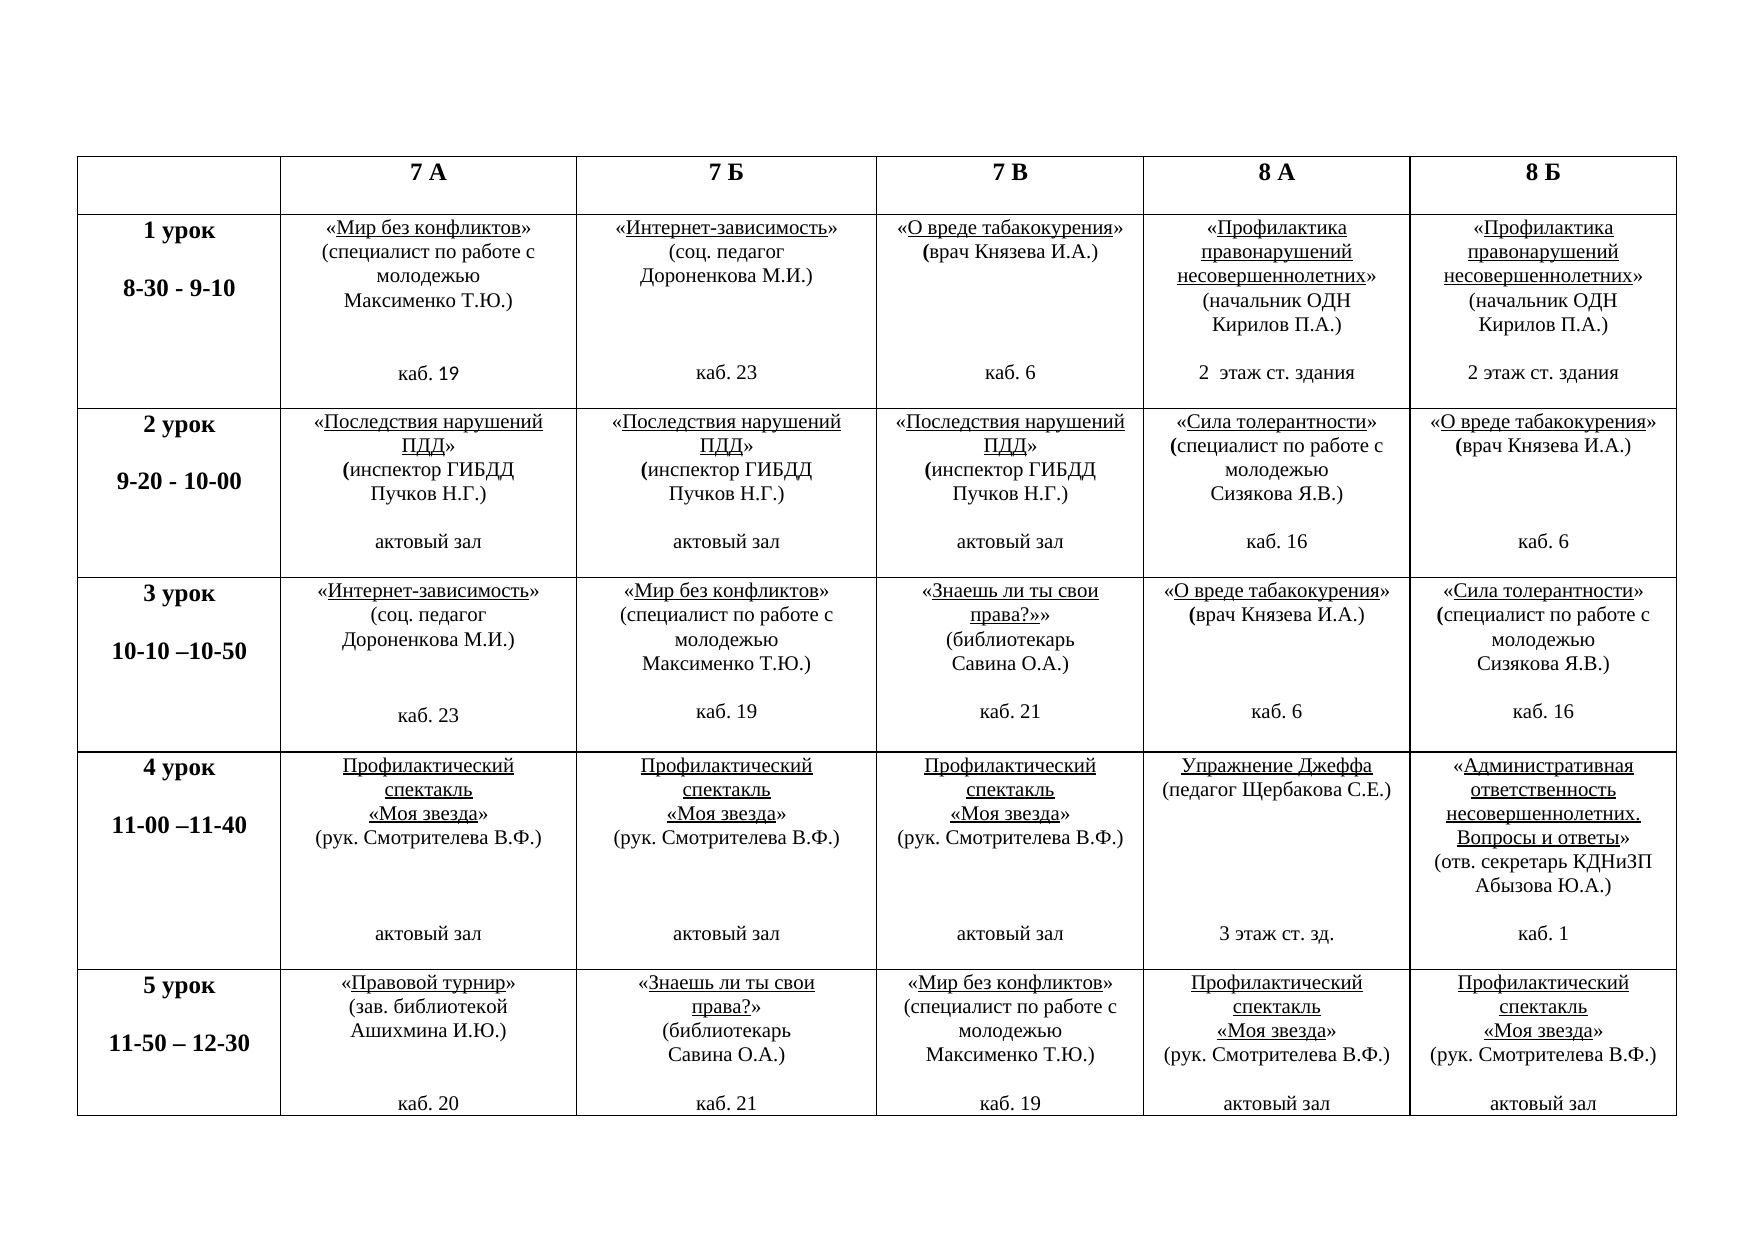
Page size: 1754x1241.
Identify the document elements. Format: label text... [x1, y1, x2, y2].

table_cell «Последствия нарушений ПДД» (инспектор ГИБДД Пучков Н.Г.) актовый зал [877, 409, 1143, 577]
table_cell «О вреде табакокурения» (врач Князева И.А.) каб. 6 [1411, 409, 1676, 577]
table_header 7 В [877, 157, 1143, 214]
table_cell Профилактический спектакль «Моя звезда» (рук. Смотрителева В.Ф.) актовый зал [577, 753, 876, 969]
table_cell «Профилактика правонарушений несовершеннолетних» (начальник ОДН Кирилов П.А.) 2 этаж ст. здания [1144, 215, 1409, 408]
table_cell 1 урок 8-30 - 9-10 [78, 215, 280, 408]
table_cell «Знаешь ли ты свои права?» (библиотекарь Савина О.А.) каб. 21 [577, 970, 876, 1114]
table_cell Профилактический спектакль «Моя звезда» (рук. Смотрителева В.Ф.) актовый зал [281, 753, 576, 969]
table_cell «Последствия нарушений ПДД» (инспектор ГИБДД Пучков Н.Г.) актовый зал [577, 409, 876, 577]
table_cell «Знаешь ли ты свои права?»» (библиотекарь Савина О.А.) каб. 21 [877, 578, 1143, 751]
table_cell «Правовой турнир» (зав. библиотекой Ашихмина И.Ю.) каб. 20 [281, 970, 576, 1114]
table_cell «О вреде табакокурения» (врач Князева И.А.) каб. 6 [1144, 578, 1409, 751]
table_header [78, 157, 280, 214]
table_cell «Профилактика правонарушений несовершеннолетних» (начальник ОДН Кирилов П.А.) 2 этаж ст. здания [1411, 215, 1676, 408]
table_cell «Мир без конфликтов» (специалист по работе с молодежью Максименко Т.Ю.) каб. 19 [577, 578, 876, 751]
table_header 8 Б [1411, 157, 1676, 214]
table_cell Профилактический спектакль «Моя звезда» (рук. Смотрителева В.Ф.) актовый зал [1411, 970, 1676, 1114]
table_cell 4 урок 11-00 –11-40 [78, 753, 280, 969]
table_header 7 А [281, 157, 576, 214]
table_cell Профилактический спектакль «Моя звезда» (рук. Смотрителева В.Ф.) актовый зал [877, 753, 1143, 969]
table_cell Профилактический спектакль «Моя звезда» (рук. Смотрителева В.Ф.) актовый зал [1144, 970, 1409, 1114]
table_cell «Последствия нарушений ПДД» (инспектор ГИБДД Пучков Н.Г.) актовый зал [281, 409, 576, 577]
table_header 7 Б [577, 157, 876, 214]
table_cell «Интернет-зависимость» (соц. педагог Дороненкова М.И.) каб. 23 [577, 215, 876, 408]
table_cell «Сила толерантности» (специалист по работе с молодежью Сизякова Я.В.) каб. 16 [1411, 578, 1676, 751]
table_cell «О вреде табакокурения» (врач Князева И.А.) каб. 6 [877, 215, 1143, 408]
table_cell «Административная ответственность несовершеннолетних. Вопросы и ответы» (отв. секретарь КДНиЗП Абызова Ю.А.) каб. 1 [1411, 753, 1676, 969]
table_header 8 А [1144, 157, 1409, 214]
table_cell 5 урок 11-50 – 12-30 [78, 970, 280, 1114]
table_cell «Мир без конфликтов» (специалист по работе с молодежью Максименко Т.Ю.) каб. 19 [281, 215, 576, 408]
table_cell «Мир без конфликтов» (специалист по работе с молодежью Максименко Т.Ю.) каб. 19 [877, 970, 1143, 1114]
table_cell 3 урок 10-10 –10-50 [78, 578, 280, 751]
table_cell «Сила толерантности» (специалист по работе с молодежью Сизякова Я.В.) каб. 16 [1144, 409, 1409, 577]
table_cell Упражнение Джеффа (педагог Щербакова С.Е.) 3 этаж ст. зд. [1144, 753, 1409, 969]
table_cell «Интернет-зависимость» (соц. педагог Дороненкова М.И.) каб. 23 [281, 578, 576, 751]
table_cell 2 урок 9-20 - 10-00 [78, 409, 280, 577]
